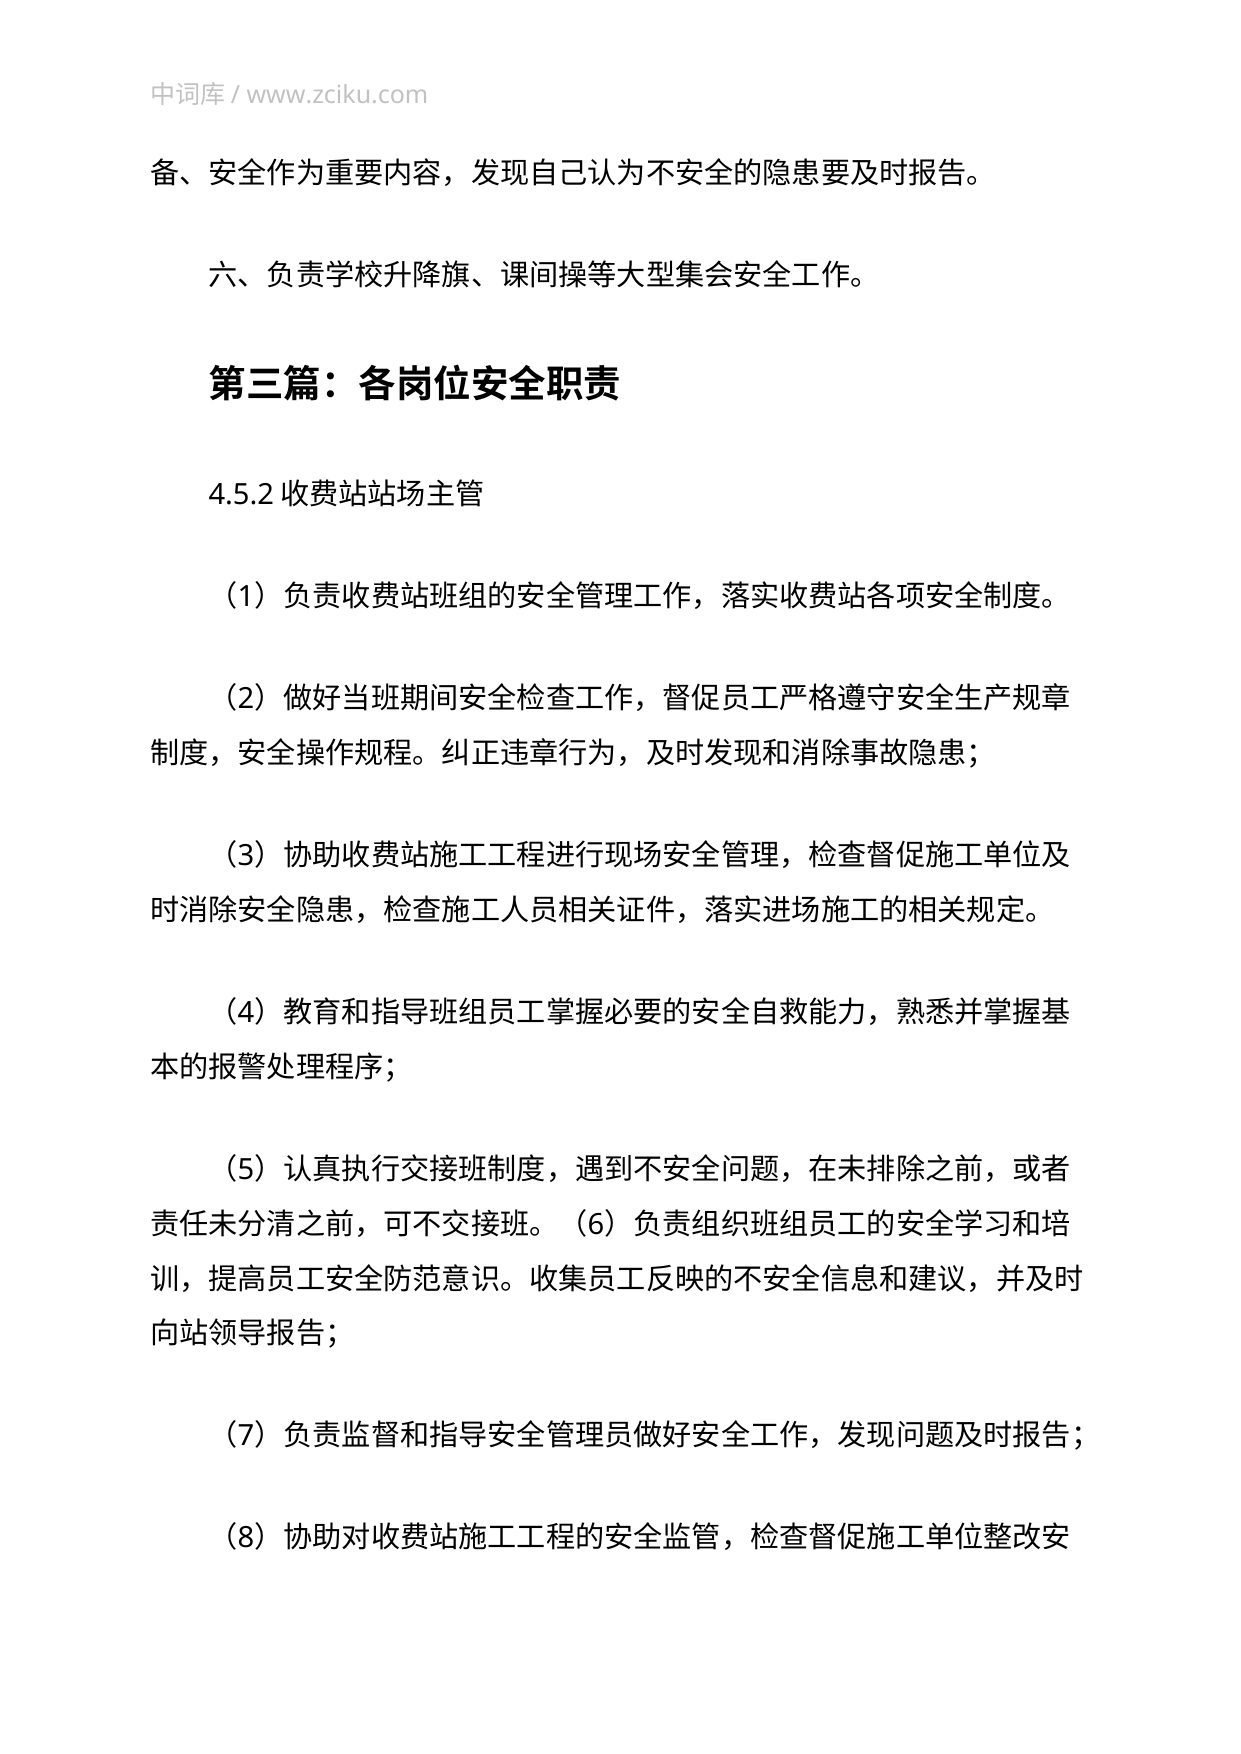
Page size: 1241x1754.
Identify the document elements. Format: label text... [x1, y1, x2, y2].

text 六、负责学校升降旗、课间操等大型集会安全工作。 [150, 252, 1090, 294]
text 第三篇：各岗位安全职责 [150, 353, 1090, 408]
text （3）协助收费站施工工程进行现场安全管理，检查督促施工单位及时消除安全隐患，检查施工人员相关证件，落实进场施工的相关规定。 [150, 832, 1090, 929]
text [150, 150, 1090, 192]
text 4.5.2收费站站场主管 [150, 471, 1090, 513]
text （2）做好当班期间安全检查工作，督促员工严格遵守安全生产规章制度，安全操作规程。纠正违章行为，及时发现和消除事故隐患； [150, 675, 1090, 772]
text （1）负责收费站班组的安全管理工作，落实收费站各项安全制度。 [150, 573, 1090, 615]
text （5）认真执行交接班制度，遇到不安全问题，在未排除之前，或者责任未分清之前，可不交接班。（6）负责组织班组员工的安全学习和培训，提高员工安全防范意识。收集员工反映的不安全信息和建议，并及时向站领导报告； [150, 1145, 1090, 1352]
text （7）负责监督和指导安全管理员做好安全工作，发现问题及时报告； [150, 1412, 1090, 1454]
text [150, 1514, 1090, 1556]
text （4）教育和指导班组员工掌握必要的安全自救能力，熟悉并掌握基本的报警处理程序； [150, 988, 1090, 1086]
